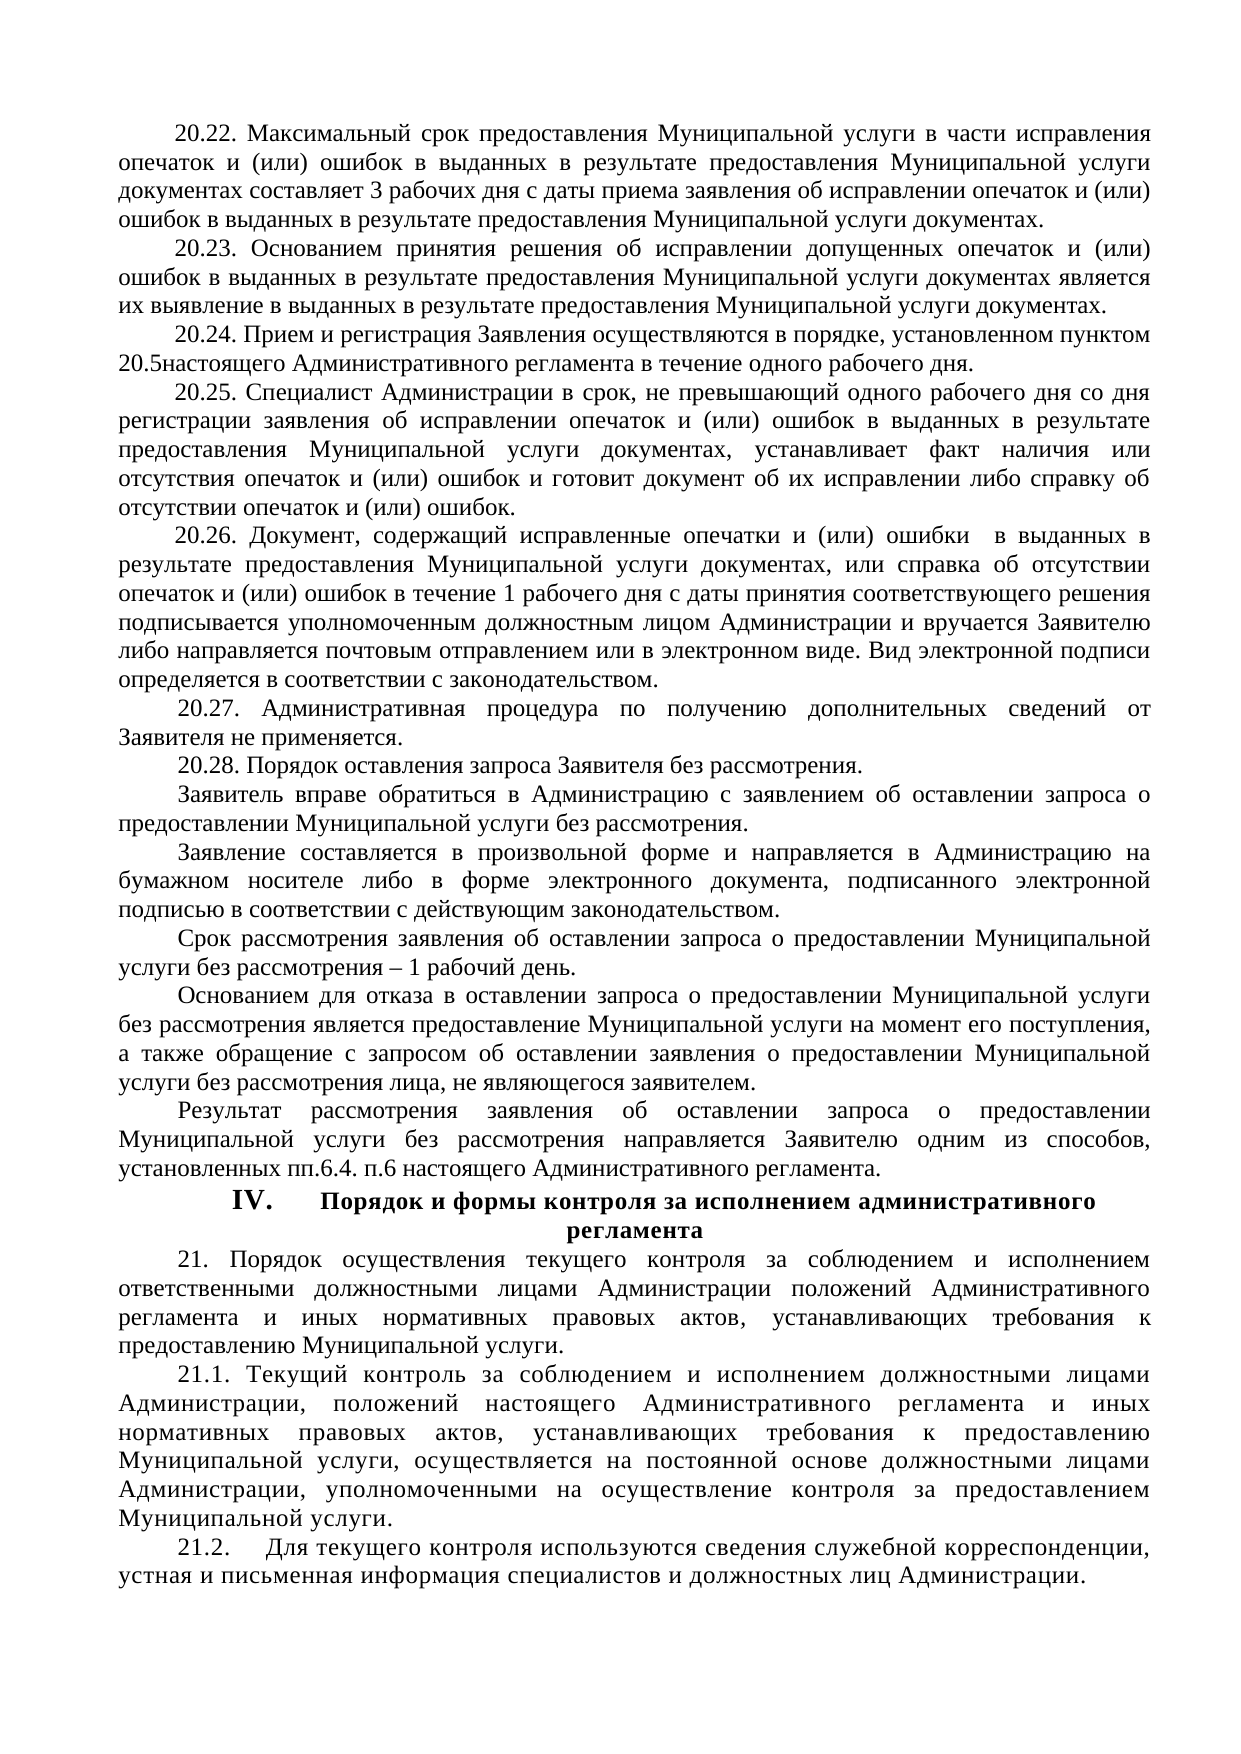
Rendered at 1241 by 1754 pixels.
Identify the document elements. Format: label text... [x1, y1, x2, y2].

text Заявление составляется в произвольной форме и направляется в Администрацию на бумажном носителе либо в форме электронного документа, подписанного электронной подписью в соответствии с действующим законодательством. [118, 837, 1152, 923]
text 20.25. Специалист Администрации в срок, не превышающий одного рабочего дня со дня регистрации заявления об исправлении опечаток и (или) ошибок в выданных в результате предоставления Муниципальной услуги документах, устанавливает факт наличия или отсутствия опечаток и (или) ошибок и готовит документ об их исправлении либо справку об отсутствии опечаток и (или) ошибок. [118, 377, 1152, 521]
text 20.23. Основанием принятия решения об исправлении допущенных опечаток и (или) ошибок в выданных в результате предоставления Муниципальной услуги документах является их выявление в выданных в результате предоставления Муниципальной услуги документах. [118, 233, 1152, 319]
list Порядок и формы контроля за исполнением административного регламента [118, 1182, 1152, 1244]
text 20.26. Документ, содержащий исправленные опечатки и (или) ошибки в выданных в результате предоставления Муниципальной услуги документах, или справка об отсутствии опечаток и (или) ошибок в течение 1 рабочего дня с даты принятия соответствующего решения подписывается уполномоченным должностным лицом Администрации и вручается Заявителю либо направляется почтовым отправлением или в электронном виде. Вид электронной подписи определяется в соответствии с законодательством. [118, 521, 1152, 693]
text 21. Порядок осуществления текущего контроля за соблюдением и исполнением ответственными должностными лицами Администрации положений Административного регламента и иных нормативных правовых актов, устанавливающих требования к предоставлению Муниципальной услуги. [118, 1244, 1152, 1359]
text Срок рассмотрения заявления об оставлении запроса о предоставлении Муниципальной услуги без рассмотрения – 1 рабочий день. [118, 923, 1152, 981]
text 20.22. Максимальный срок предоставления Муниципальной услуги в части исправления опечаток и (или) ошибок в выданных в результате предоставления Муниципальной услуги документах составляет 3 рабочих дня с даты приема заявления об исправлении опечаток и (или) ошибок в выданных в результате предоставления Муниципальной услуги документах. [118, 118, 1152, 233]
text Заявитель вправе обратиться в Администрацию с заявлением об оставлении запроса о предоставлении Муниципальной услуги без рассмотрения. [118, 779, 1152, 837]
text 20.28. Порядок оставления запроса Заявителя без рассмотрения. [118, 751, 1152, 779]
text Основанием для отказа в оставлении запроса о предоставлении Муниципальной услуги без рассмотрения является предоставление Муниципальной услуги на момент его поступления, а также обращение с запросом об оставлении заявления о предоставлении Муниципальной услуги без рассмотрения лица, не являющегося заявителем. [118, 981, 1152, 1096]
text 20.27. Административная процедура по получению дополнительных сведений от Заявителя не применяется. [118, 693, 1152, 751]
list Для текущего контроля используются сведения служебной корреспонденции, устная и письменная информация специалистов и должностных лиц Администрации. [118, 1532, 1152, 1589]
text 21.1. Текущий контроль за соблюдением и исполнением должностными лицами Администрации, положений настоящего Административного регламента и иных нормативных правовых актов, устанавливающих требования к предоставлению Муниципальной услуги, осуществляется на постоянной основе должностными лицами Администрации, уполномоченными на осуществление контроля за предоставлением Муниципальной услуги. [118, 1359, 1152, 1532]
text 20.24. Прием и регистрация Заявления осуществляются в порядке, установленном пунктом 20.5настоящего Административного регламента в течение одного рабочего дня. [118, 319, 1152, 377]
text Результат рассмотрения заявления об оставлении запроса о предоставлении Муниципальной услуги без рассмотрения направляется Заявителю одним из способов, установленных пп.6.4. п.6 настоящего Административного регламента. [118, 1096, 1152, 1182]
